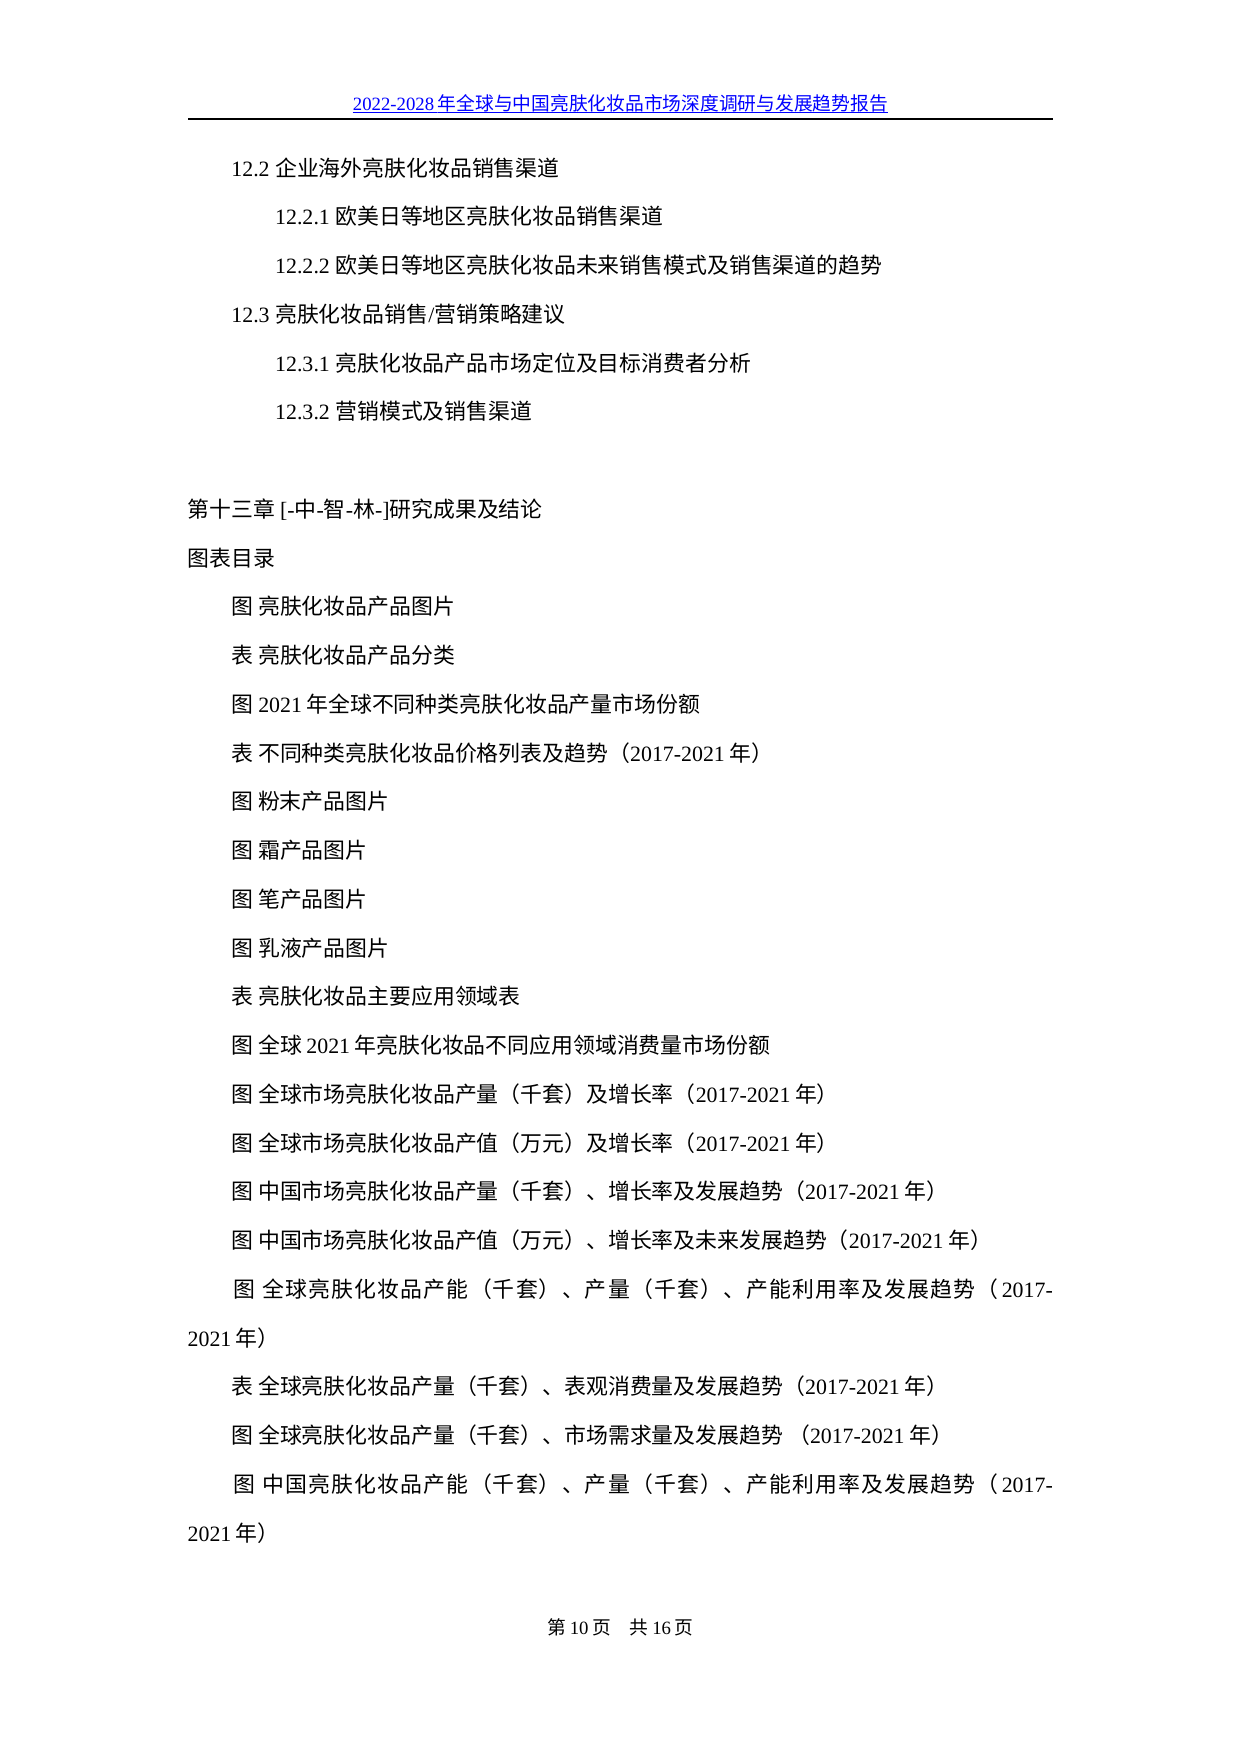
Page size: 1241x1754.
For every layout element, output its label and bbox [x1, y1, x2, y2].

text [187, 150, 1053, 1548]
